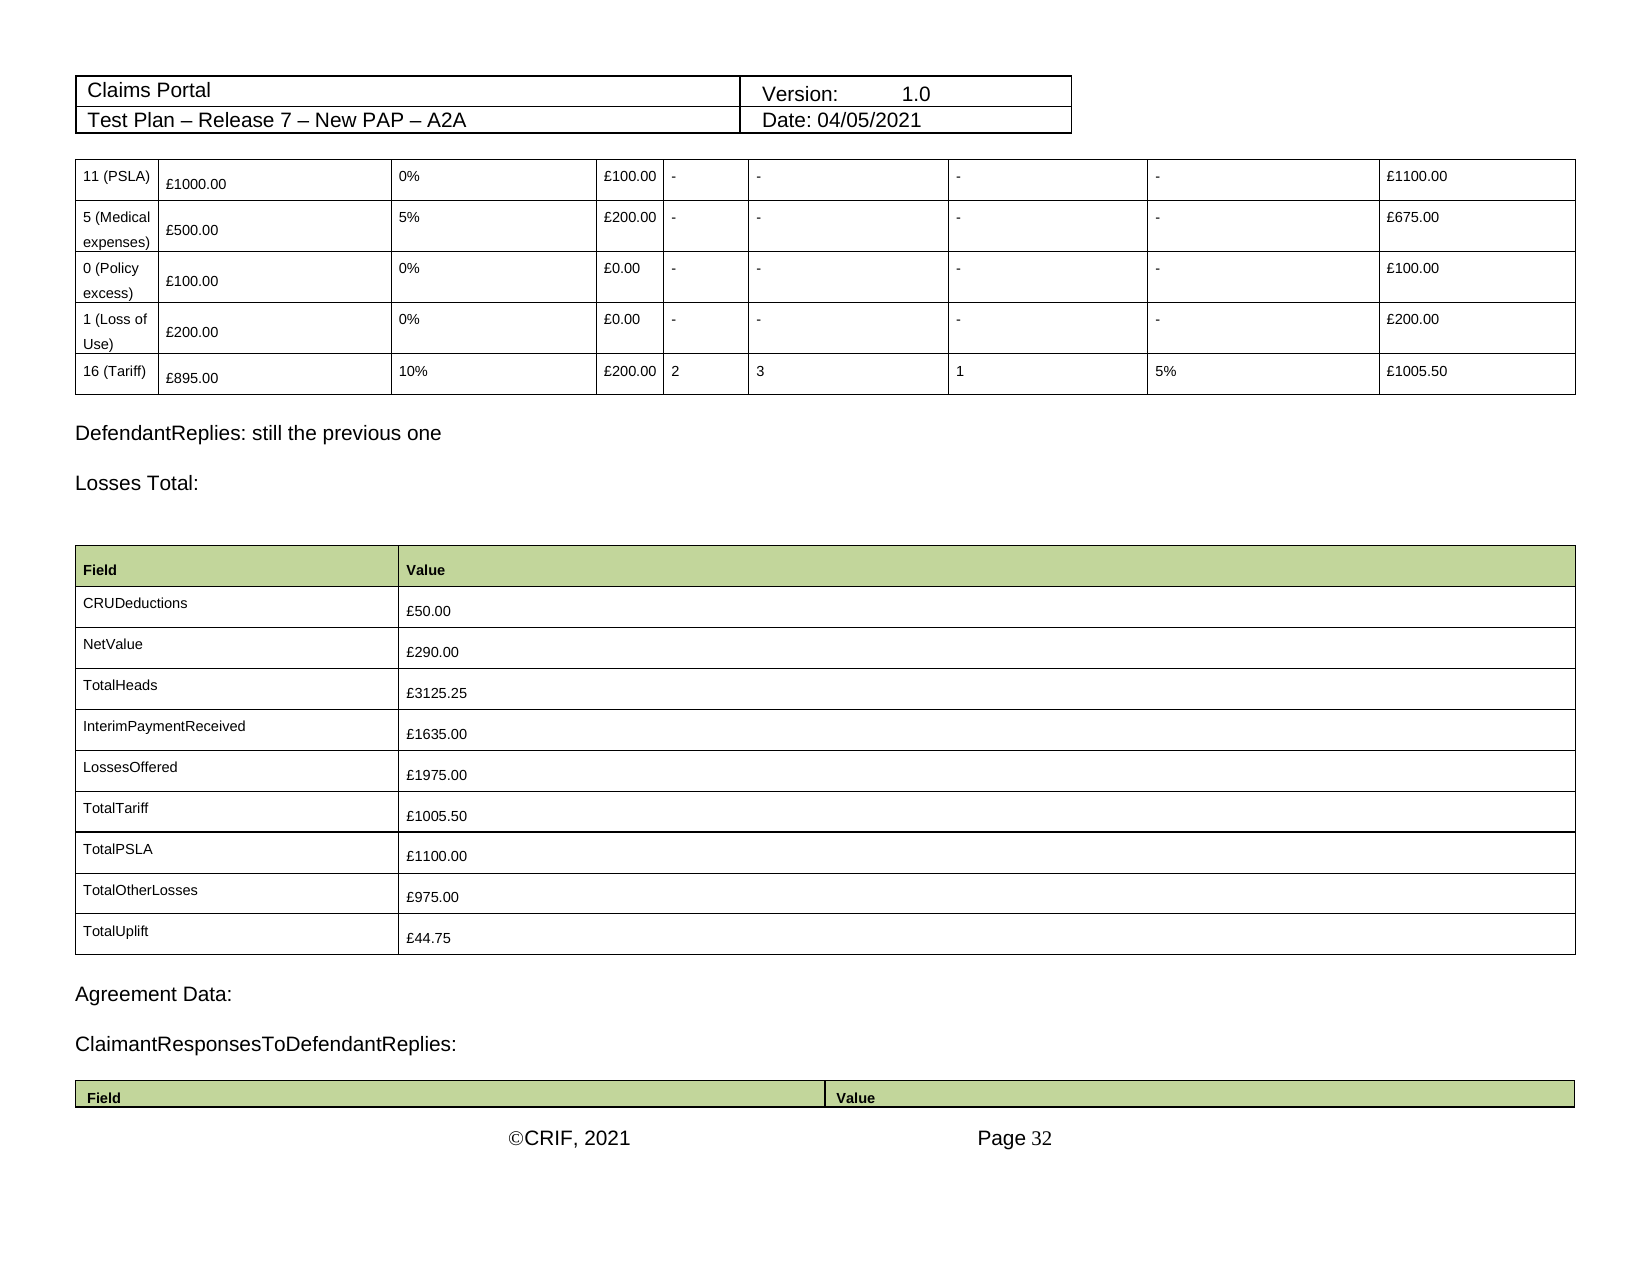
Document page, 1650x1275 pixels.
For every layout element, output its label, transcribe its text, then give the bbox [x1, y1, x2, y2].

table_cell 2 [664, 354, 748, 394]
table_cell - [664, 201, 748, 251]
table_cell - [1148, 160, 1379, 200]
table_cell 0% [392, 160, 596, 200]
table_cell £3125.25 [399, 669, 1575, 709]
table_cell £100.00 [597, 160, 663, 200]
table_cell 1 [949, 354, 1147, 394]
table_cell £975.00 [399, 874, 1575, 913]
table_cell - [749, 201, 948, 251]
table_cell NetValue [76, 628, 398, 668]
text Agreement Data: [75, 980, 1575, 1005]
table_cell £1005.50 [1380, 354, 1575, 394]
table_cell InterimPaymentReceived [76, 710, 398, 749]
table_cell £100.00 [159, 252, 391, 302]
text DefendantReplies: still the previous one [75, 420, 1575, 445]
table_cell TotalOtherLosses [76, 874, 398, 913]
table_cell £1005.50 [399, 792, 1575, 831]
table_cell £895.00 [159, 354, 391, 394]
table_cell £200.00 [597, 354, 663, 394]
table_cell 0% [392, 252, 596, 302]
table_cell - [664, 303, 748, 353]
table_cell 5 (Medical expenses) [76, 201, 158, 251]
table_cell CRUDeductions [76, 587, 398, 627]
table_cell TotalHeads [76, 669, 398, 709]
table_cell 3 [749, 354, 948, 394]
table_cell £1000.00 [159, 160, 391, 200]
table_cell 0% [392, 303, 596, 353]
table_header Value [399, 546, 1575, 586]
table_cell £290.00 [399, 628, 1575, 668]
table_cell 5% [1148, 354, 1379, 394]
table_cell LossesOffered [76, 751, 398, 791]
table_cell - [749, 252, 948, 302]
table_cell £50.00 [399, 587, 1575, 627]
table_header Value [826, 1081, 1574, 1106]
table_cell 0 (Policy excess) [76, 252, 158, 302]
table_cell £675.00 [1380, 201, 1575, 251]
table_cell £1100.00 [399, 833, 1575, 872]
table_cell £200.00 [597, 201, 663, 251]
table_cell TotalTariff [76, 792, 398, 831]
table_cell - [749, 160, 948, 200]
table_cell - [949, 252, 1147, 302]
table_cell TotalPSLA [76, 833, 398, 872]
table_cell £0.00 [597, 303, 663, 353]
table_cell TotalUplift [76, 914, 398, 954]
table_cell 16 (Tariff) [76, 354, 158, 394]
table_cell - [664, 160, 748, 200]
table_cell £100.00 [1380, 252, 1575, 302]
table_cell 1 (Loss of Use) [76, 303, 158, 353]
table_cell 11 (PSLA) [76, 160, 158, 200]
table_cell - [1148, 201, 1379, 251]
table_cell £1100.00 [1380, 160, 1575, 200]
table_cell £44.75 [399, 914, 1575, 954]
table_cell - [749, 303, 948, 353]
table_cell £200.00 [1380, 303, 1575, 353]
table_cell 5% [392, 201, 596, 251]
table_cell - [664, 252, 748, 302]
table_cell £0.00 [597, 252, 663, 302]
table_cell £500.00 [159, 201, 391, 251]
table_cell £1635.00 [399, 710, 1575, 749]
table_cell - [1148, 252, 1379, 302]
table_header Field [76, 1081, 824, 1106]
table_header Field [76, 546, 398, 586]
table_cell 10% [392, 354, 596, 394]
table_cell £1975.00 [399, 751, 1575, 791]
table_cell - [949, 303, 1147, 353]
text Losses Total: [75, 470, 1575, 495]
table_cell - [1148, 303, 1379, 353]
table_cell - [949, 160, 1147, 200]
table_cell - [949, 201, 1147, 251]
text ClaimantResponsesToDefendantReplies: [75, 1030, 1575, 1055]
table_cell £200.00 [159, 303, 391, 353]
